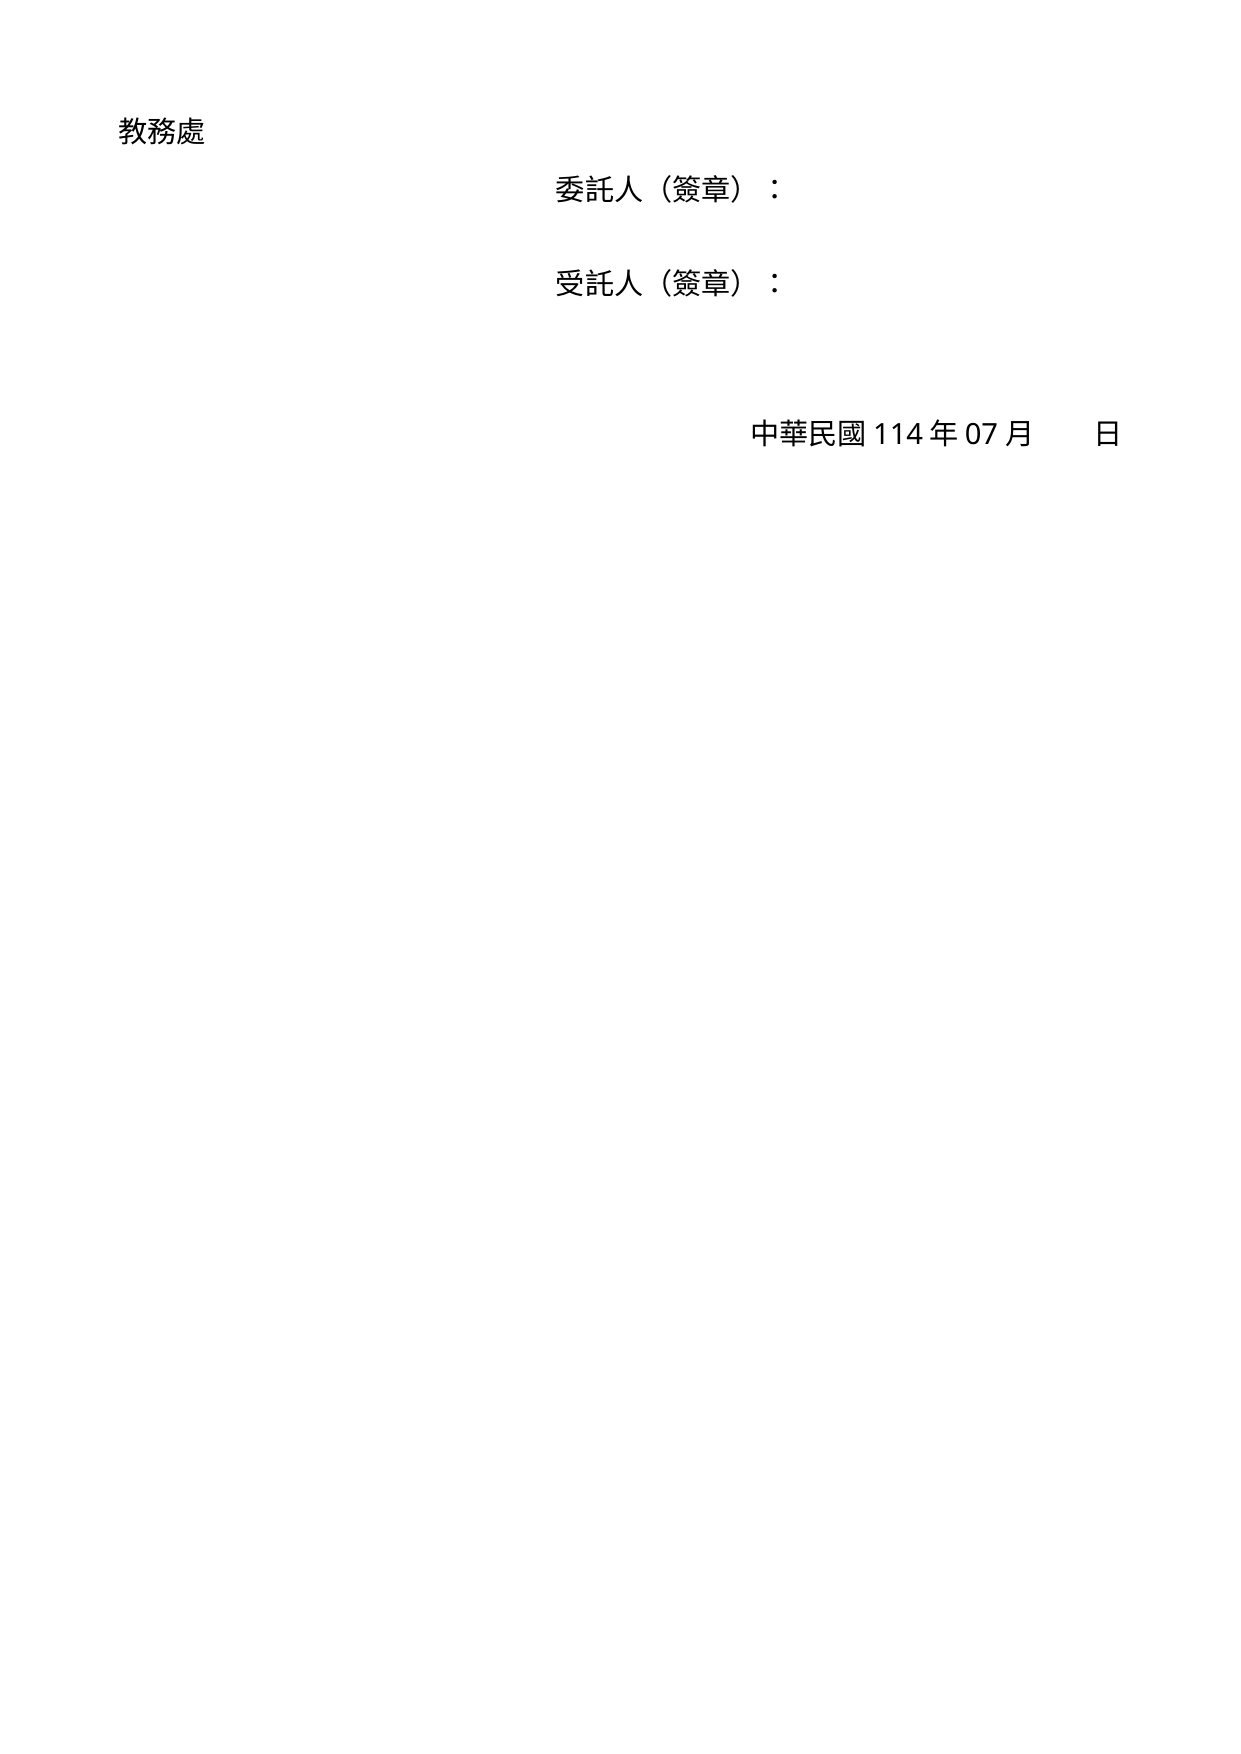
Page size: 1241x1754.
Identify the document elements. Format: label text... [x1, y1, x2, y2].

text 委託人（簽章）： [118, 151, 1122, 226]
text 受託人（簽章）： [118, 244, 1122, 319]
text 教務處 [118, 108, 1122, 151]
text 中華民國 114年 07 月 日 [118, 394, 1122, 469]
